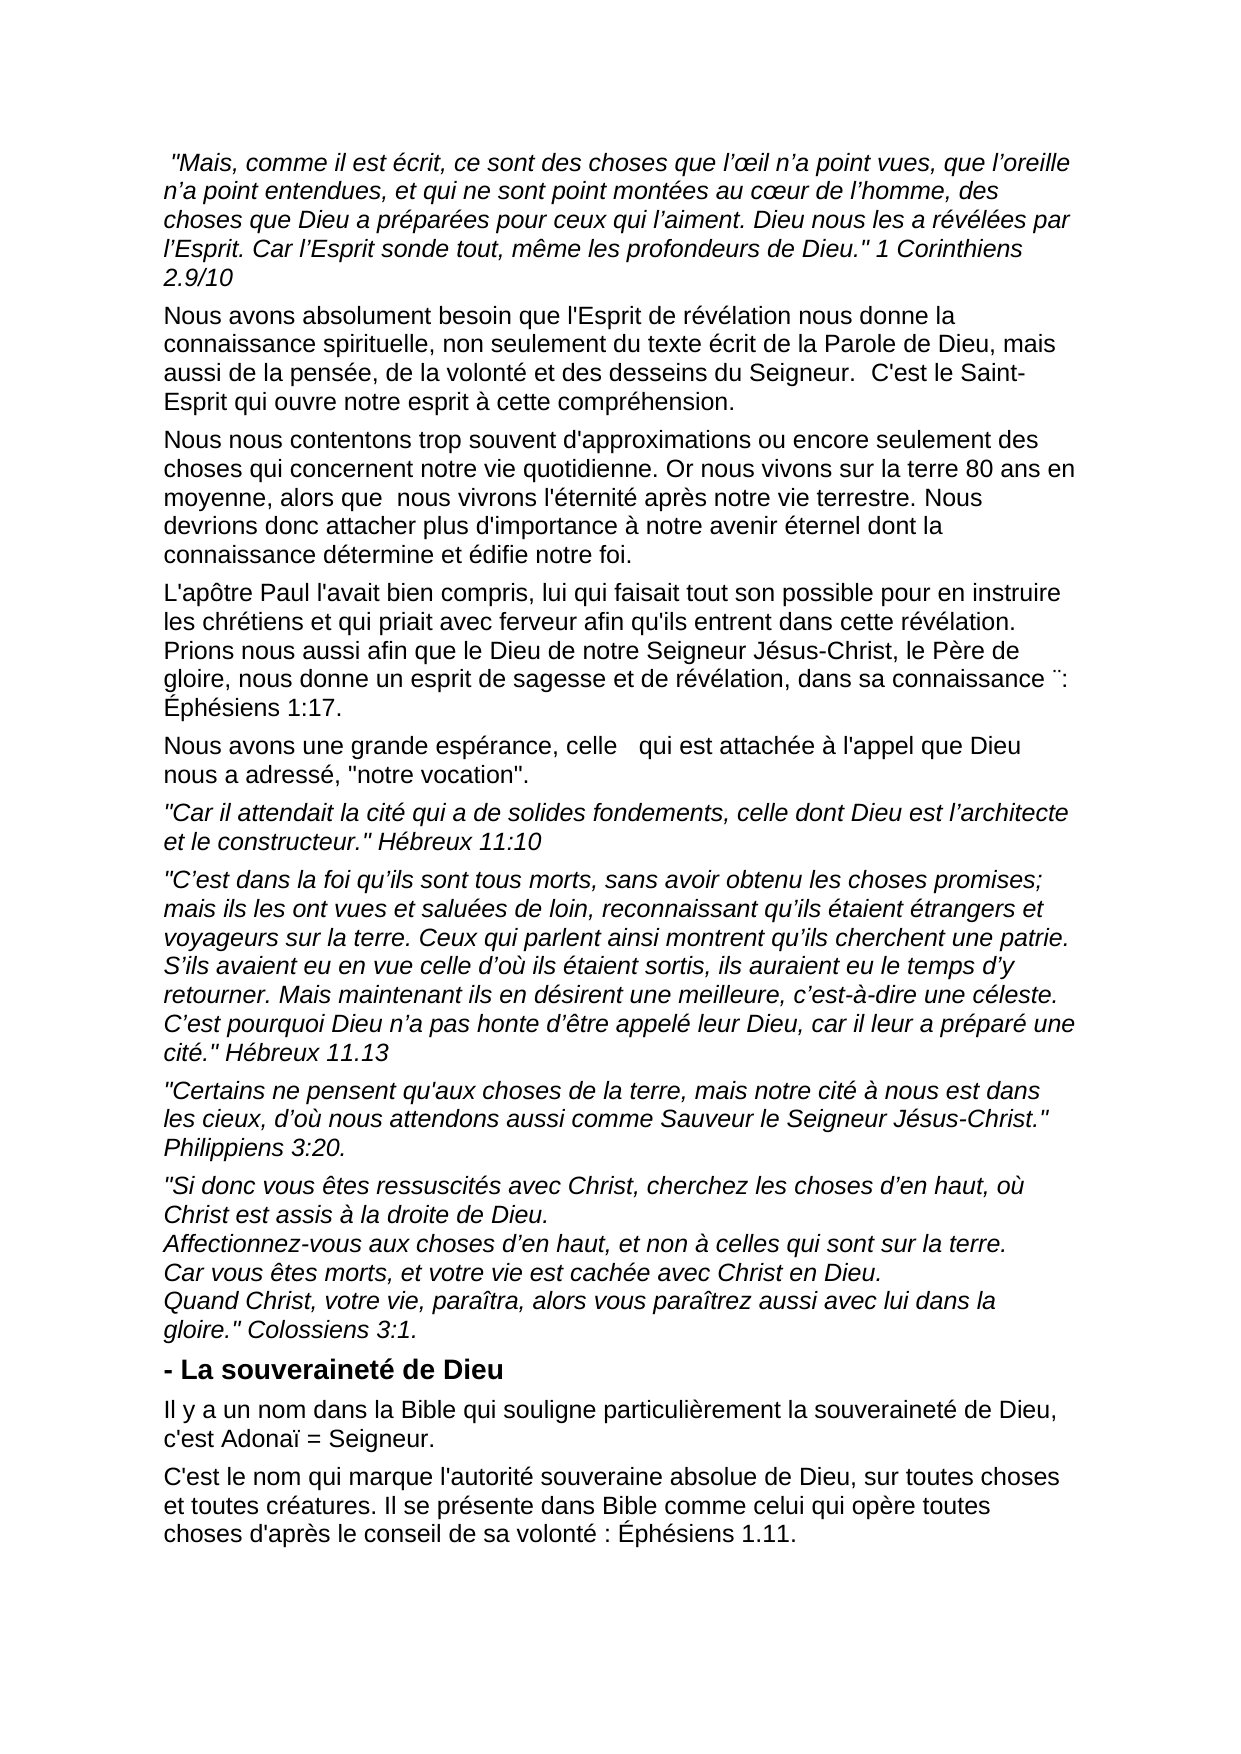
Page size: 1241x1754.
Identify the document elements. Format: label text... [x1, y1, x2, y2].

text Nous nous contentons trop souvent d'approximations ou encore seulement des choses qui concernent notre vie quotidienne. Or nous vivons sur la terre 80 ans en moyenne, alors que nous vivrons l'éternité après notre vie terrestre. Nous devrions donc attacher plus d'importance à notre avenir éternel dont la connaissance détermine et édifie notre foi. [163, 425, 1077, 569]
text "C’est dans la foi qu’ils sont tous morts, sans avoir obtenu les choses promises; mais ils les ont vues et saluées de loin, reconnaissant qu’ils étaient étrangers et voyageurs sur la terre. Ceux qui parlent ainsi montrent qu’ils cherchent une patrie. S’ils avaient eu en vue celle d’où ils étaient sortis, ils auraient eu le temps d’y retourner. Mais maintenant ils en désirent une meilleure, c’est-à-dire une céleste. C’est pourquoi Dieu n’a pas honte d’être appelé leur Dieu, car il leur a préparé une cité." Hébreux 11.13 [163, 865, 1077, 1066]
text - La souveraineté de Dieu [163, 1353, 1077, 1386]
text Il y a un nom dans la Bible qui souligne particulièrement la souveraineté de Dieu, c'est Adonaï = Seigneur. [163, 1395, 1077, 1452]
text "Mais, comme il est écrit, ce sont des choses que l’œil n’a point vues, que l’oreille n’a point entendues, et qui ne sont point montées au cœur de l’homme, des choses que Dieu a préparées pour ceux qui l’aiment. Dieu nous les a révélées par l’Esprit. Car l’Esprit sonde tout, même les profondeurs de Dieu." 1 Corinthiens 2.9/10 [163, 148, 1077, 291]
text C'est le nom qui marque l'autorité souveraine absolue de Dieu, sur toutes choses et toutes créatures. Il se présente dans Bible comme celui qui opère toutes choses d'après le conseil de sa volonté : Éphésiens 1.11. [163, 1462, 1077, 1548]
text L'apôtre Paul l'avait bien compris, lui qui faisait tout son possible pour en instruire les chrétiens et qui priait avec ferveur afin qu'ils entrent dans cette révélation. Prions nous aussi afin que le Dieu de notre Seigneur Jésus-Christ, le Père de gloire, nous donne un esprit de sagesse et de révélation, dans sa connaissance ¨: Éphésiens 1:17. [163, 578, 1077, 722]
text "Car il attendait la cité qui a de solides fondements, celle dont Dieu est l’architecte et le constructeur." Hébreux 11:10 [163, 798, 1077, 856]
text Nous avons absolument besoin que l'Esprit de révélation nous donne la connaissance spirituelle, non seulement du texte écrit de la Parole de Dieu, mais aussi de la pensée, de la volonté et des desseins du Seigneur. C'est le Saint-Esprit qui ouvre notre esprit à cette compréhension. [163, 301, 1077, 416]
text "Si donc vous êtes ressuscités avec Christ, cherchez les choses d’en haut, où Christ est assis à la droite de Dieu. Affectionnez-vous aux choses d’en haut, et non à celles qui sont sur la terre. Car vous êtes morts, et votre vie est cachée avec Christ en Dieu. Quand Christ, votre vie, paraîtra, alors vous paraîtrez aussi avec lui dans la gloire." Colossiens 3:1. [163, 1171, 1077, 1344]
text "Certains ne pensent qu'aux choses de la terre, mais notre cité à nous est dans les cieux, d’où nous attendons aussi comme Sauveur le Seigneur Jésus-Christ." Philippiens 3:20. [163, 1076, 1077, 1162]
text Nous avons une grande espérance, celle qui est attachée à l'appel que Dieu nous a adressé, "notre vocation". [163, 731, 1077, 789]
